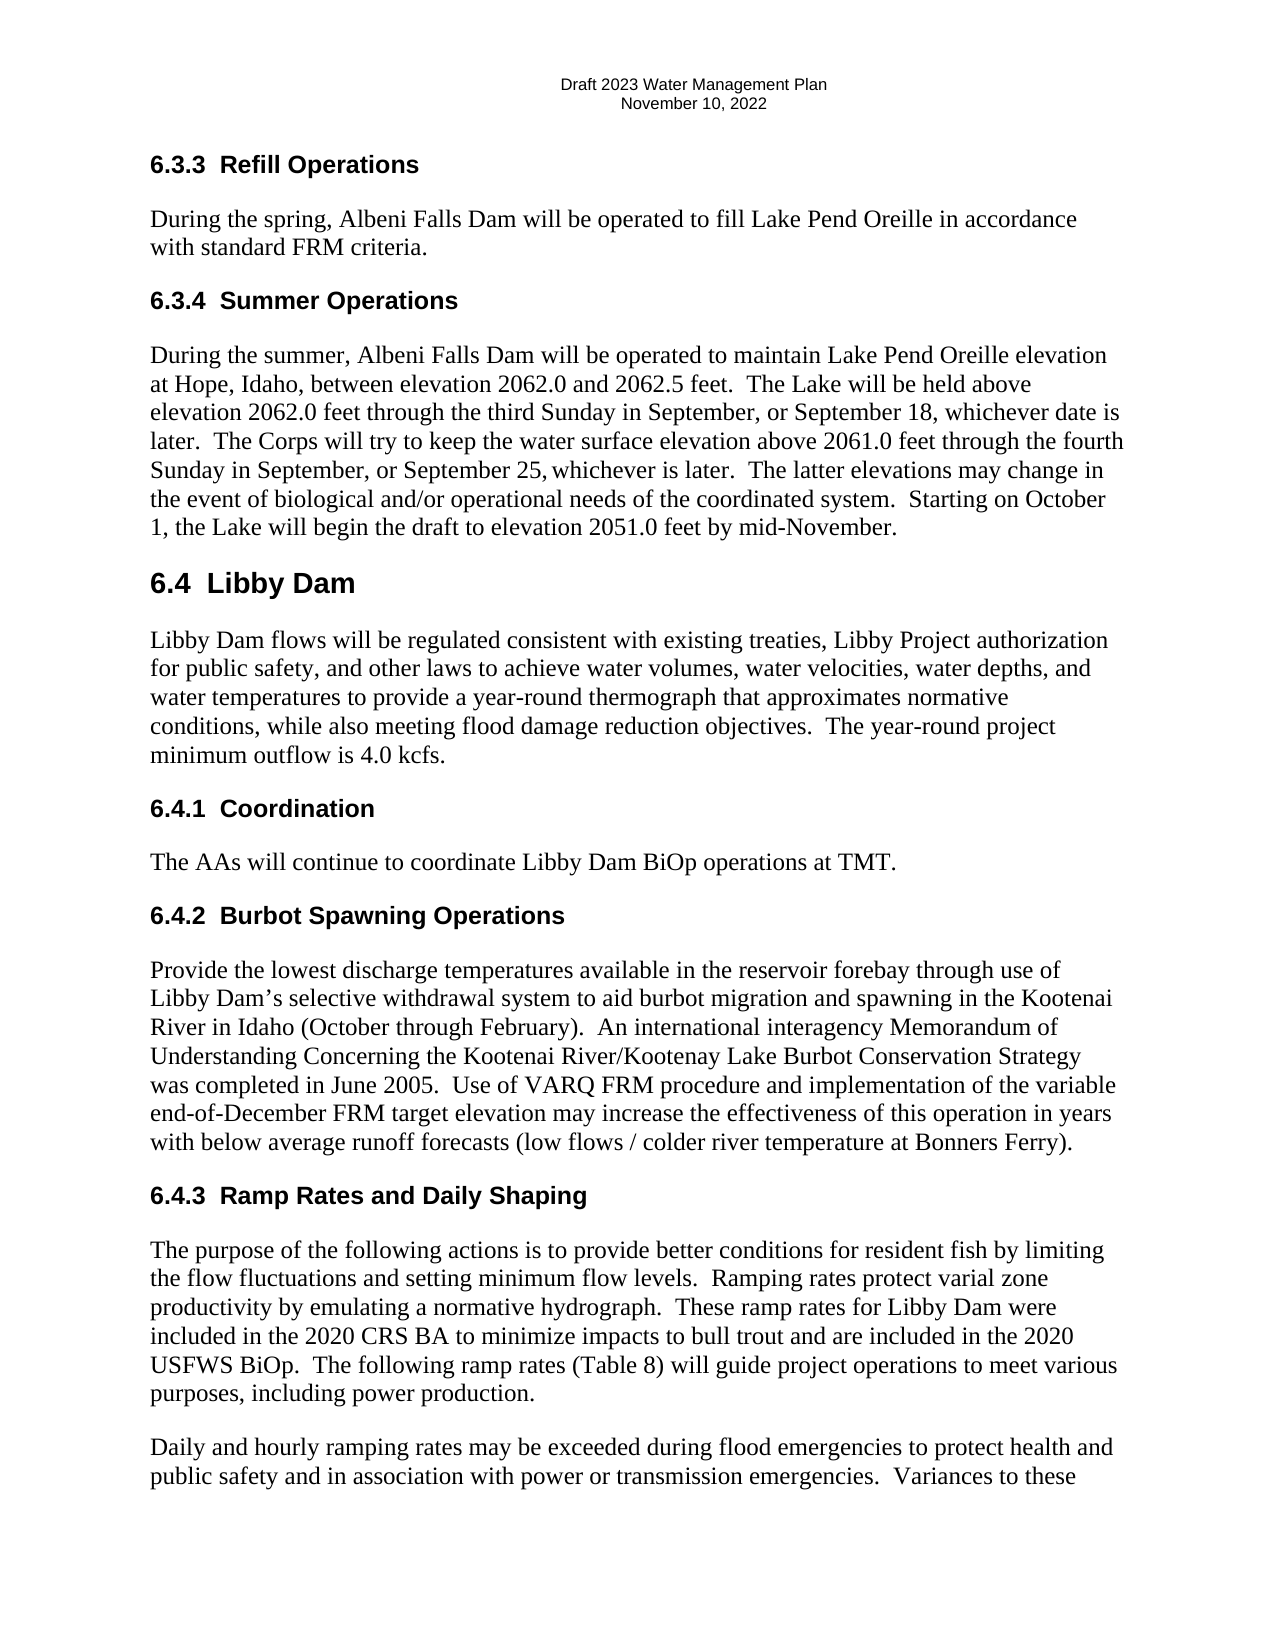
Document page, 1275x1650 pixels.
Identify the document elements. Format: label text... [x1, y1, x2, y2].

text The AAs will continue to coordinate Libby Dam BiOp operations at TMT. [150, 847, 1125, 876]
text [150, 1432, 1125, 1490]
text Libby Dam flows will be regulated consistent with existing treaties, Libby Project authorization for public safety, and other laws to achieve water volumes, water velocities, water depths, and water temperatures to provide a year-round thermograph that approximates normative conditions, while also meeting flood damage reduction objectives. The year-round project minimum outflow is 4.0 kcfs. [150, 625, 1125, 768]
text Provide the lowest discharge temperatures available in the reservoir forebay through use of Libby Dam’s selective withdrawal system to aid burbot migration and spawning in the Kootenai River in Idaho (October through February). An international interagency Memorandum of Understanding Concerning the Kootenai River/Kootenay Lake Burbot Conservation Strategy was completed in June 2005. Use of VARQ FRM procedure and implementation of the variable end-of-December FRM target elevation may increase the effectiveness of this operation in years with below average runoff forecasts (low flows / colder river temperature at Bonners Ferry). [150, 955, 1125, 1156]
subtitle 6.4 Libby Dam [150, 566, 1125, 600]
subtitle 6.3.3 Refill Operations [150, 150, 1125, 179]
subtitle 6.4.1 Coordination [150, 793, 1125, 822]
text The purpose of the following actions is to provide better conditions for resident fish by limiting the flow fluctuations and setting minimum flow levels. Ramping rates protect varial zone productivity by emulating a normative hydrograph. These ramp rates for Libby Dam were included in the 2020 CRS BA to minimize impacts to bull trout and are included in the 2020 USFWS BiOp. The following ramp rates (Table 8) will guide project operations to meet various purposes, including power production. [150, 1235, 1125, 1407]
subtitle 6.3.4 Summer Operations [150, 286, 1125, 315]
subtitle 6.4.3 Ramp Rates and Daily Shaping [150, 1181, 1125, 1210]
subtitle 6.4.2 Burbot Spawning Operations [150, 901, 1125, 930]
text During the summer, Albeni Falls Dam will be operated to maintain Lake Pend Oreille elevation at Hope, Idaho, between elevation 2062.0 and 2062.5 feet. The Lake will be held above elevation 2062.0 feet through the third Sunday in September, or September 18, whichever date is later. The Corps will try to keep the water surface elevation above 2061.0 feet through the fourth Sunday in September, or September 25, whichever is later. The latter elevations may change in the event of biological and/or operational needs of the coordinated system. Starting on October 1, the Lake will begin the draft to elevation 2051.0 feet by mid-November. [150, 340, 1125, 541]
text During the spring, Albeni Falls Dam will be operated to fill Lake Pend Oreille in accordance with standard FRM criteria. [150, 204, 1125, 261]
